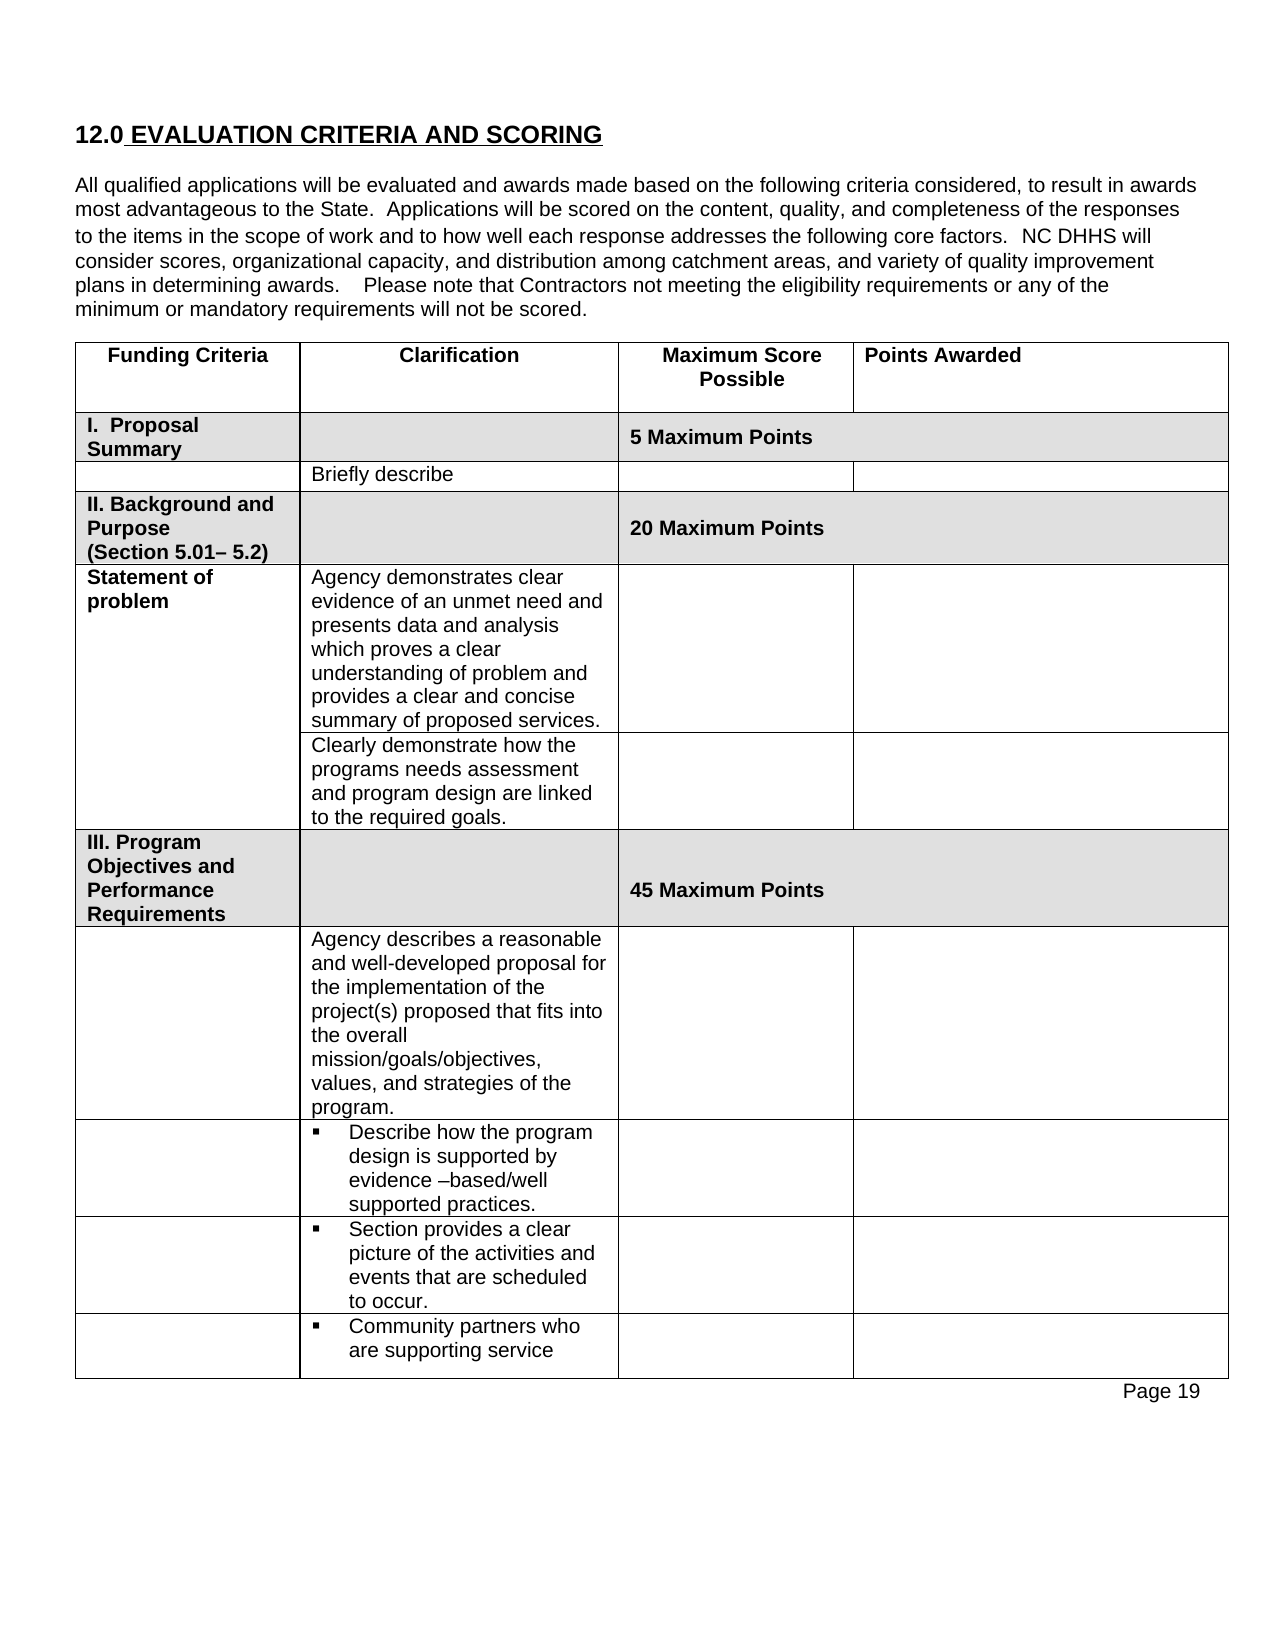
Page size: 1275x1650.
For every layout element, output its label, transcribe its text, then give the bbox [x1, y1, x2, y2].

table_cell Agency demonstrates clear evidence of an unmet need and presents data and analysis which proves a clear understanding of problem and provides a clear and concise summary of proposed services. [301, 565, 618, 732]
table_cell [619, 1120, 853, 1216]
table_cell III. Program Objectives and Performance Requirements [76, 830, 299, 926]
table_cell 20 Maximum Points [619, 492, 1228, 563]
table_cell [301, 413, 618, 461]
table_cell Section provides a clear picture of the activities and events that are scheduled to occur. [301, 1217, 618, 1313]
table_cell [619, 1314, 853, 1377]
table_cell [76, 927, 299, 1119]
table_cell [619, 927, 853, 1119]
table_cell [619, 462, 853, 491]
table_header Points Awarded [854, 343, 1228, 412]
table_cell [76, 462, 299, 491]
table_cell 5 Maximum Points [619, 413, 1228, 461]
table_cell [301, 1314, 618, 1377]
table_header Clarification [301, 343, 618, 412]
table_cell [854, 565, 1228, 732]
table_cell [854, 1120, 1228, 1216]
table_cell [854, 1217, 1228, 1313]
table_cell [301, 830, 618, 926]
table_cell [76, 1217, 299, 1313]
table_cell Clearly demonstrate how the programs needs assessment and program design are linked to the required goals. [301, 733, 618, 829]
table_header Maximum Score Possible [619, 343, 853, 412]
table_cell I. Proposal Summary [76, 413, 299, 461]
table_cell [76, 1314, 299, 1377]
text 12.0 EVALUATION CRITERIA AND SCORING [75, 120, 1200, 149]
table_cell [301, 492, 618, 563]
table_cell [854, 733, 1228, 829]
table_cell Agency describes a reasonable and well-developed proposal for the implementation of the project(s) proposed that fits into the overall mission/goals/objectives, values, and strategies of the program. [301, 927, 618, 1119]
table_cell [619, 565, 853, 732]
table_cell [76, 1120, 299, 1216]
table_cell Describe how the program design is supported by evidence –based/well supported practices. [301, 1120, 618, 1216]
text All qualified applications will be evaluated and awards made based on the following criteria considered, to result in awards most advantageous to the State. Applications will be scored on the content, quality, and completeness of the responses to the items in the scope of work and to how well each response addresses the following core factors. NC DHHS will consider scores, organizational capacity, and distribution among catchment areas, and variety of quality improvement plans in determining awards. Please note that Contractors not meeting the eligibility requirements or any of the minimum or mandatory requirements will not be scored. [75, 173, 1200, 321]
table_cell [854, 1314, 1228, 1377]
table_cell [619, 1217, 853, 1313]
table_cell Statement of problem [76, 565, 299, 829]
table_cell II. Background and Purpose (Section 5.01– 5.2) [76, 492, 299, 563]
table_header Funding Criteria [76, 343, 299, 412]
table_cell [619, 733, 853, 829]
table_cell 45 Maximum Points [619, 830, 1228, 926]
table_cell [854, 462, 1228, 491]
table_cell Briefly describe [301, 462, 618, 491]
table_cell [854, 927, 1228, 1119]
